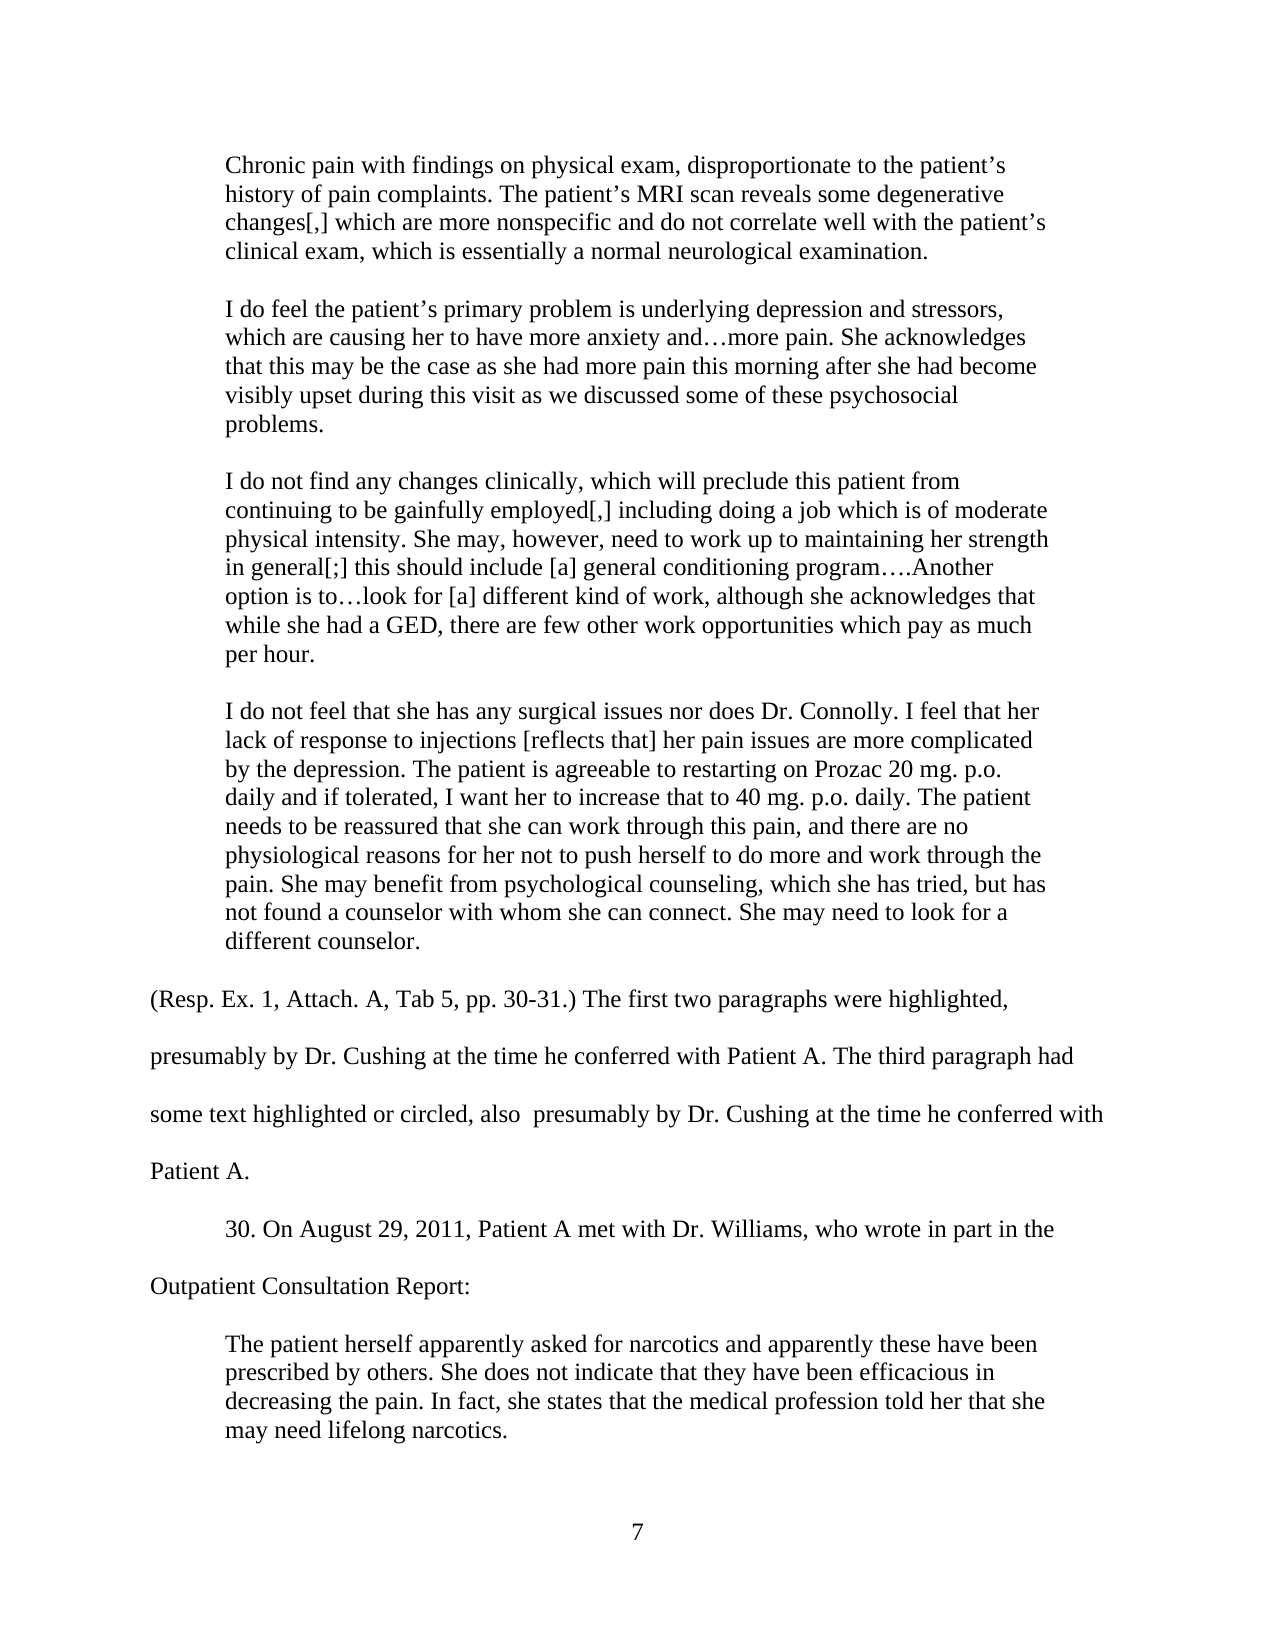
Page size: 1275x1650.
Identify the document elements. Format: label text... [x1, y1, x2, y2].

text 30. On August 29, 2011, Patient A met with Dr. Williams, who wrote in part in the Outpatient Consultation Report: [150, 1214, 1125, 1300]
text The patient herself apparently asked for narcotics and apparently these have been prescribed by others. She does not indicate that they have been efficacious in decreasing the pain. In fact, she states that the medical profession told her that she may need lifelong narcotics. [225, 1329, 1050, 1444]
text I do feel the patient’s primary problem is underlying depression and stressors, which are causing her to have more anxiety and…more pain. She acknowledges that this may be the case as she had more pain this morning after she had become visibly upset during this visit as we discussed some of these psychosocial problems. [225, 294, 1050, 437]
text I do not feel that she has any surgical issues nor does Dr. Connolly. I feel that her lack of response to injections [reflects that] her pain issues are more complicated by the depression. The patient is agreeable to restarting on Prozac 20 mg. p.o. daily and if tolerated, I want her to increase that to 40 mg. p.o. daily. The patient needs to be reassured that she can work through this pain, and there are no physiological reasons for her not to push herself to do more and work through the pain. She may benefit from psychological counseling, which she has tried, but has not found a counselor with whom she can connect. She may need to look for a different counselor. [225, 696, 1050, 955]
text I do not find any changes clinically, which will preclude this patient from continuing to be gainfully employed[,] including doing a job which is of moderate physical intensity. She may, however, need to work up to maintaining her strength in general[;] this should include [a] general conditioning program….Another option is to…look for [a] different kind of work, although she acknowledges that while she had a GED, there are few other work opportunities which pay as much per hour. [225, 466, 1050, 667]
text (Resp. Ex. 1, Attach. A, Tab 5, pp. 30-31.) The first two paragraphs were highlighted, presumably by Dr. Cushing at the time he conferred with Patient A. The third paragraph had some text highlighted or circled, also presumably by Dr. Cushing at the time he conferred with Patient A. [150, 984, 1125, 1185]
text Chronic pain with findings on physical exam, disproportionate to the patient’s history of pain complaints. The patient’s MRI scan reveals some degenerative changes[,] which are more nonspecific and do not correlate well with the patient’s clinical exam, which is essentially a normal neurological examination. [225, 150, 1050, 265]
